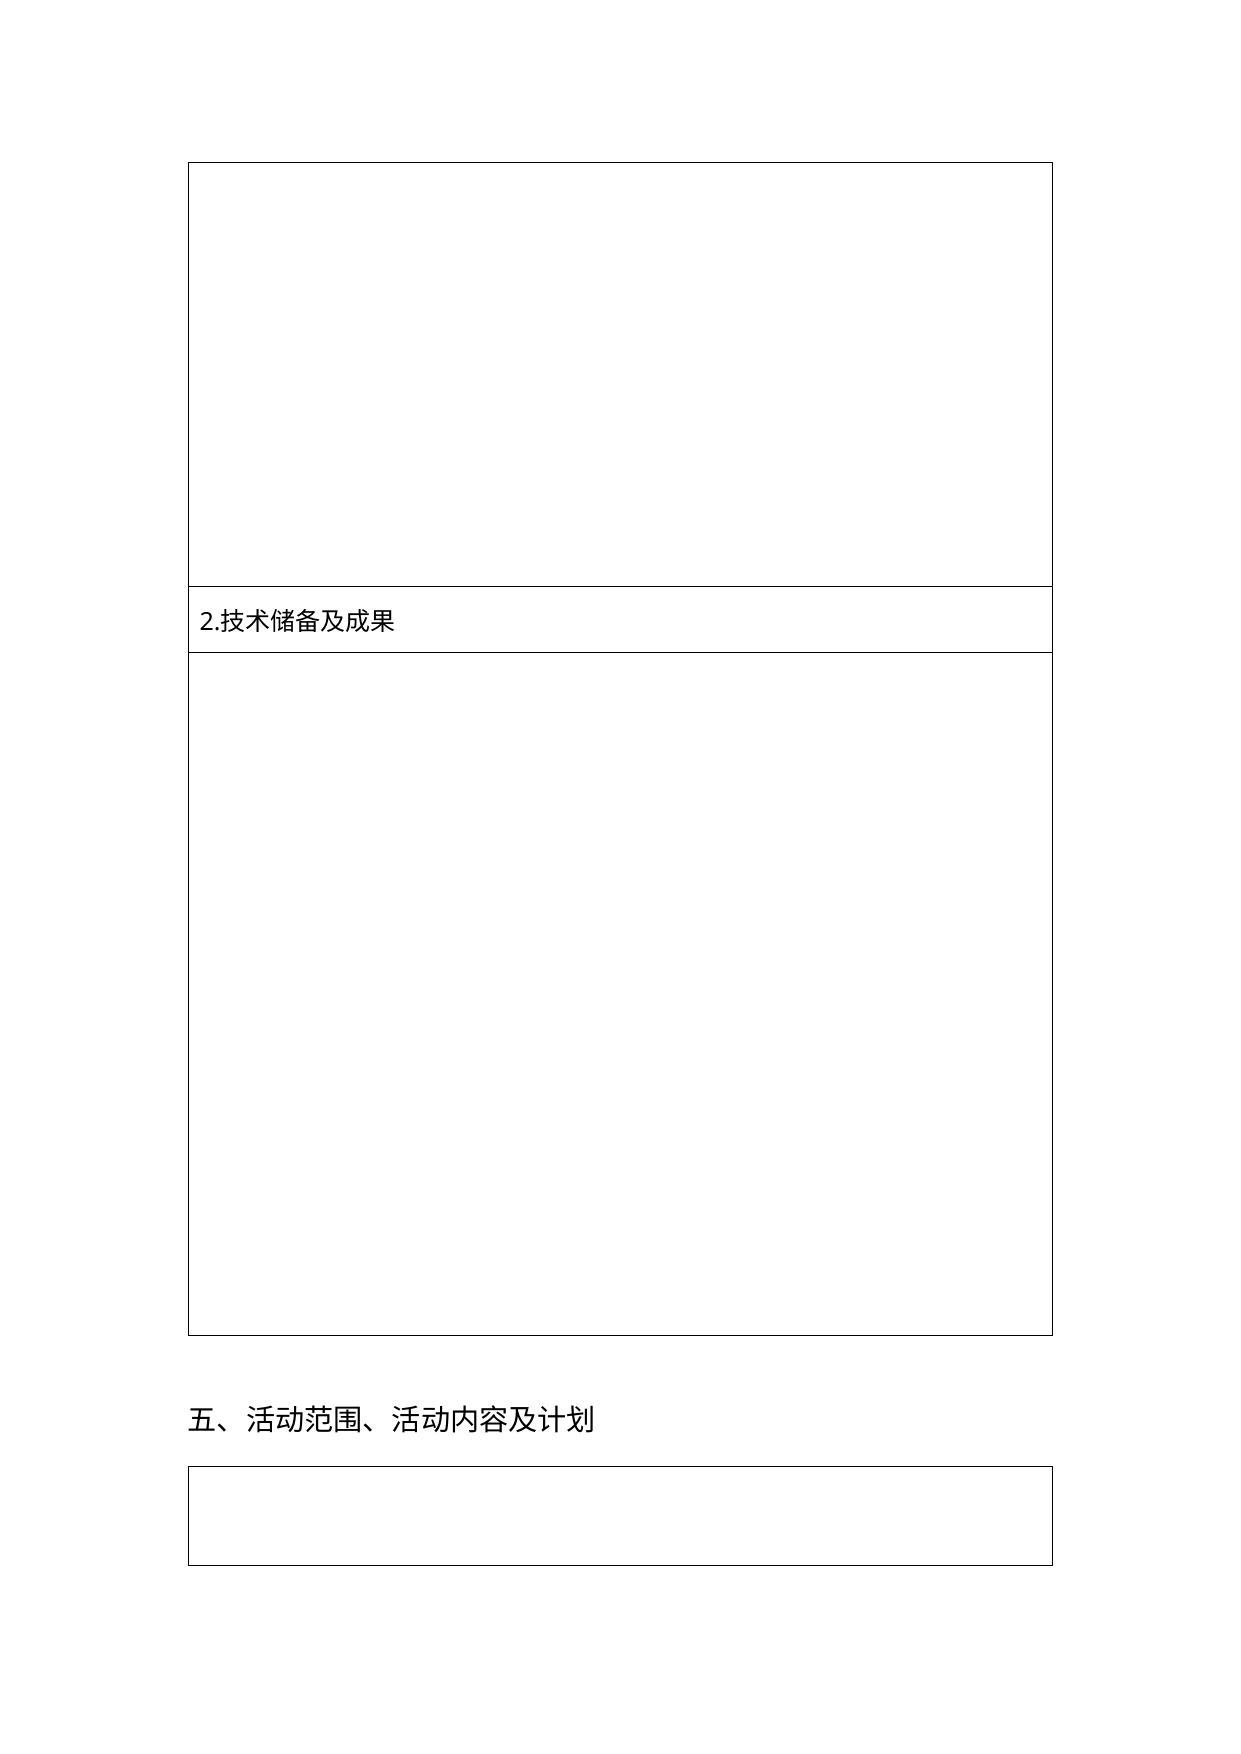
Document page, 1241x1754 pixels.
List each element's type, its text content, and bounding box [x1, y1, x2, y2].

table_cell [189, 653, 1052, 1335]
table_header [189, 1467, 1052, 1565]
table_cell [189, 163, 1052, 586]
table_cell 2.技术储备及成果 [189, 587, 1052, 652]
text 五、活动范围、活动内容及计划 [187, 1385, 1053, 1450]
